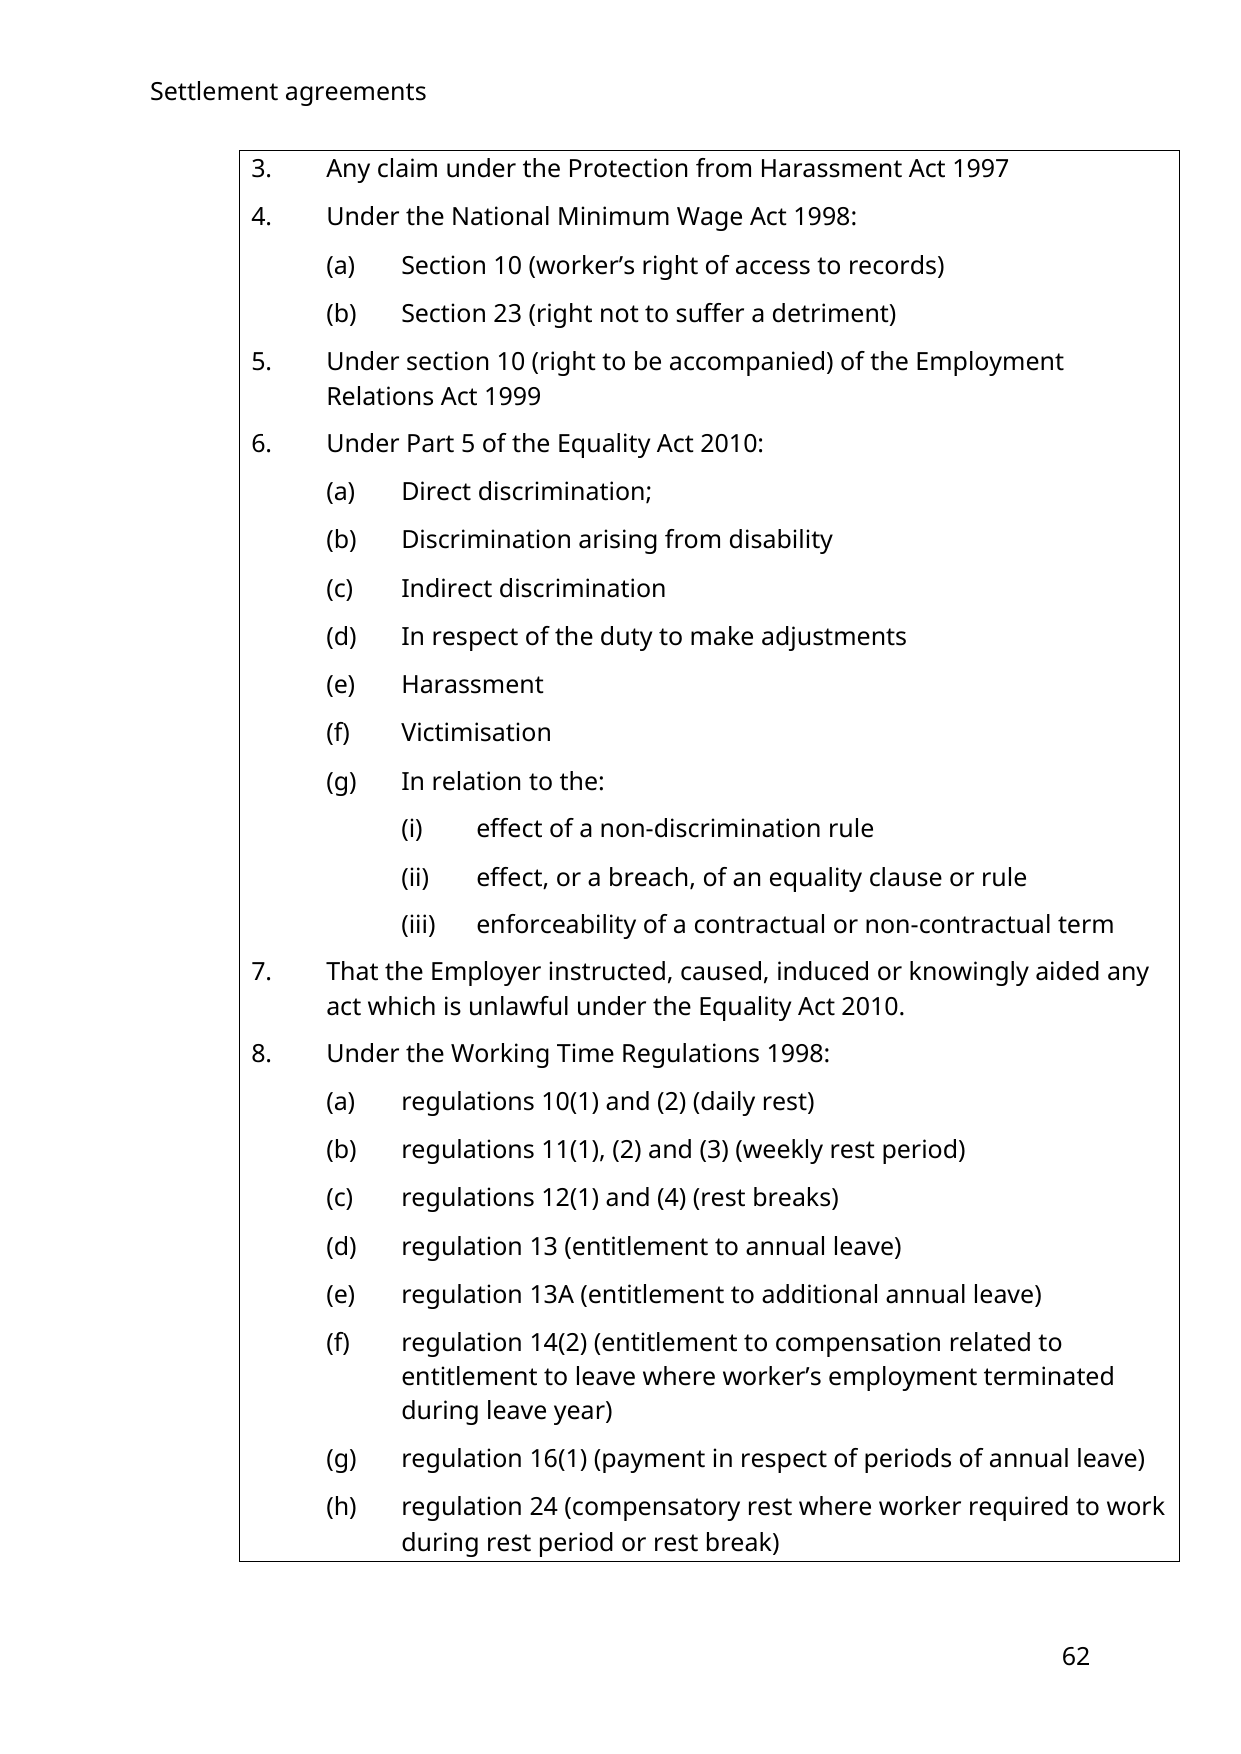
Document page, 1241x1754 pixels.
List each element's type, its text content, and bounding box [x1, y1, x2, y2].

table_header Any claim under the Protection from Harassment Act 1997 Under the National Minimum Wage Act 1998: Section 10 (worker’s right of access to records) Section 23 (right not to suffer a detriment) Under section 10 (right to be accompanied) of the Employment Relations Act 1999 Under Part 5 of the Equality Act 2010: Direct discrimination; Discrimination arising from disability Indirect discrimination In respect of the duty to make adjustments Harassment Victimisation In relation to the: effect of a non-discrimination rule effect, or a breach, of an equality clause or rule enforceability of a contractual or non-contractual term That the Employer instructed, caused, induced or knowingly aided any act which is unlawful under the Equality Act 2010. Under the Working Time Regulations 1998: regulations 10(1) and (2) (daily rest) regulations 11(1), (2) and (3) (weekly rest period) regulations 12(1) and (4) (rest breaks) regulation 13 (entitlement to annual leave) regulation 13A (entitlement to additional annual leave) regulation 14(2) (entitlement to compensation related to entitlement to leave where worker’s employment terminated during leave year) regulation 16(1) (payment in respect of periods of annual leave) regulation 24 (compensatory rest where worker required to work during rest period or rest break) [240, 151, 1179, 1561]
